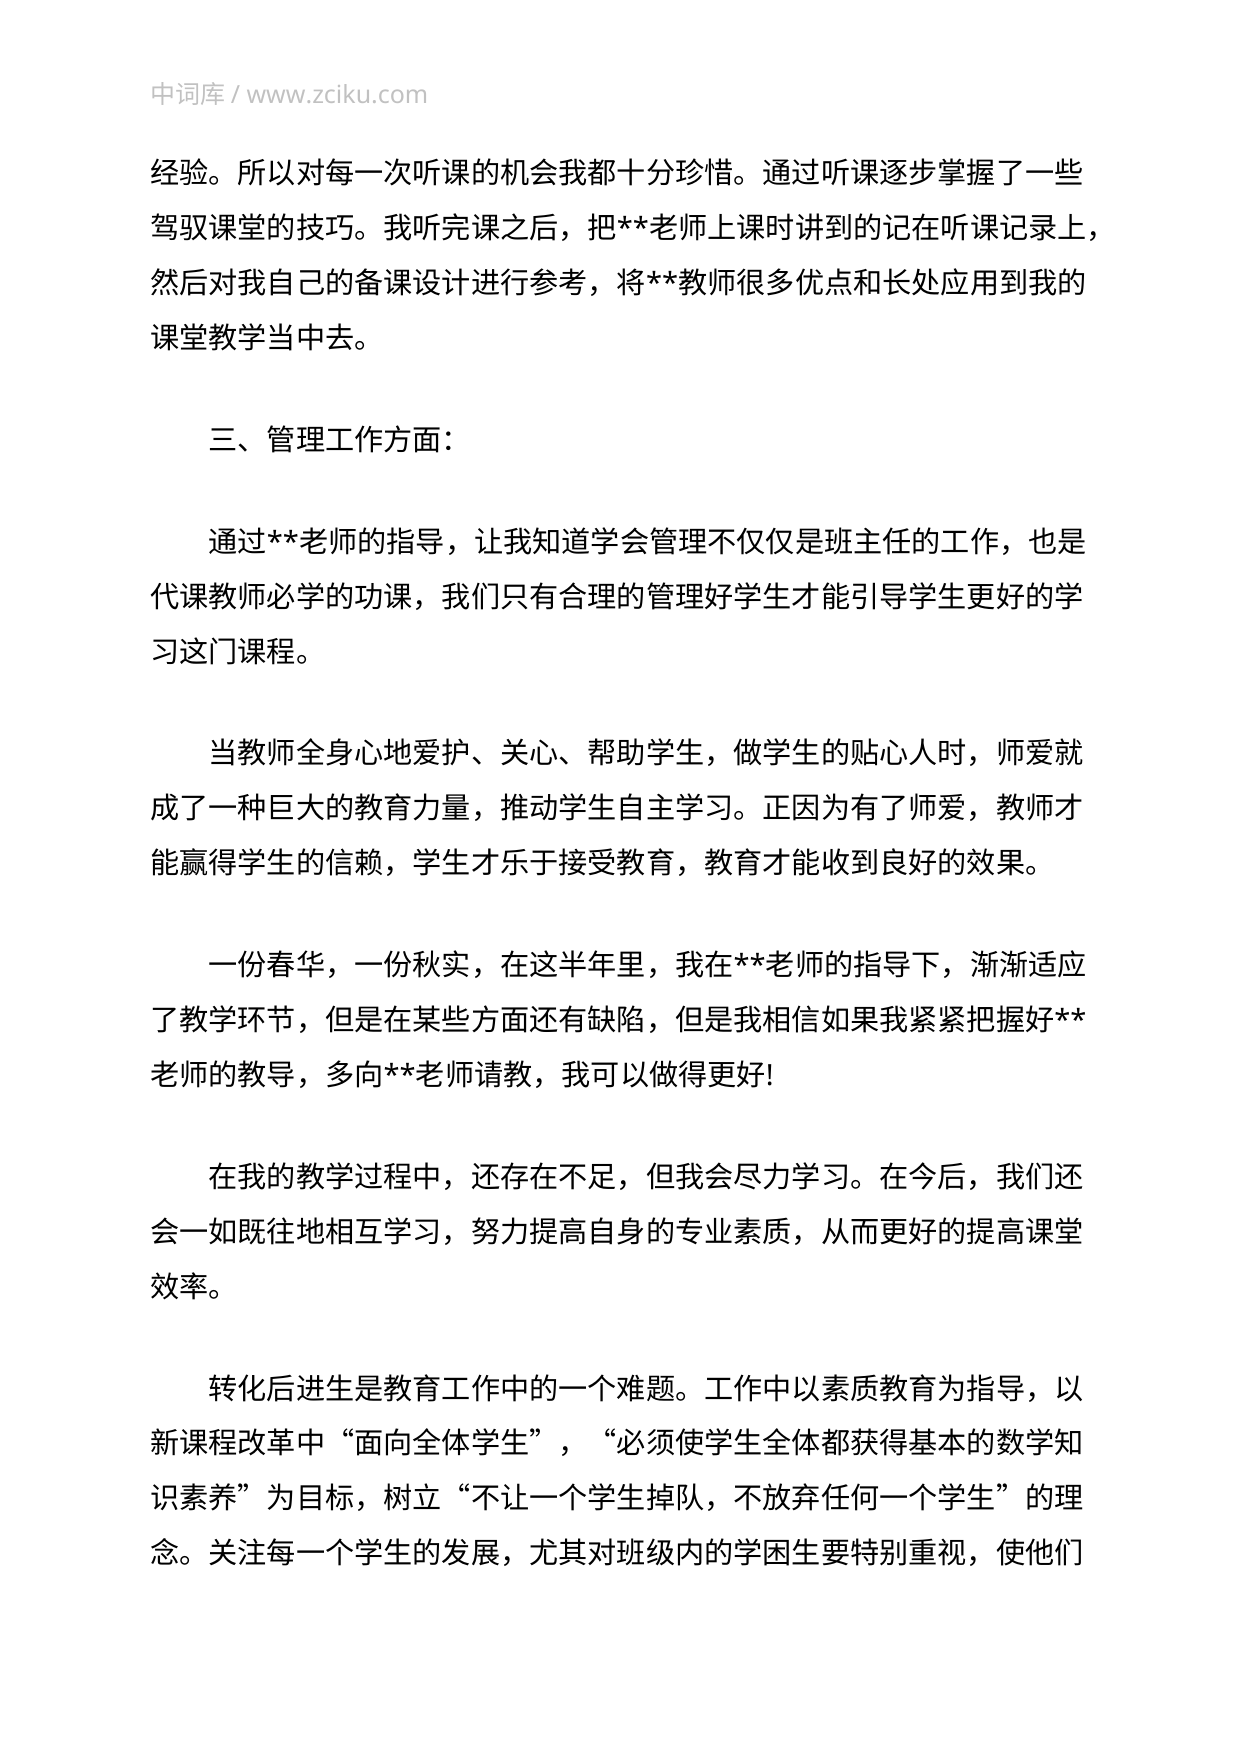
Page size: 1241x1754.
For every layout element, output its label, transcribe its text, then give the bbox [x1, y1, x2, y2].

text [150, 150, 1090, 357]
text 当教师全身心地爱护、关心、帮助学生，做学生的贴心人时，师爱就成了一种巨大的教育力量，推动学生自主学习。正因为有了师爱，教师才能赢得学生的信赖，学生才乐于接受教育，教育才能收到良好的效果。 [150, 730, 1090, 882]
text 三、管理工作方面： [150, 417, 1090, 459]
text 通过**老师的指导，让我知道学会管理不仅仅是班主任的工作，也是代课教师必学的功课，我们只有合理的管理好学生才能引导学生更好的学习这门课程。 [150, 518, 1090, 671]
text 一份春华，一份秋实，在这半年里，我在**老师的指导下，渐渐适应了教学环节，但是在某些方面还有缺陷，但是我相信如果我紧紧把握好**老师的教导，多向**老师请教，我可以做得更好! [150, 942, 1090, 1094]
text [150, 1365, 1090, 1572]
text 在我的教学过程中，还存在不足，但我会尽力学习。在今后，我们还会一如既往地相互学习，努力提高自身的专业素质，从而更好的提高课堂效率。 [150, 1154, 1090, 1306]
